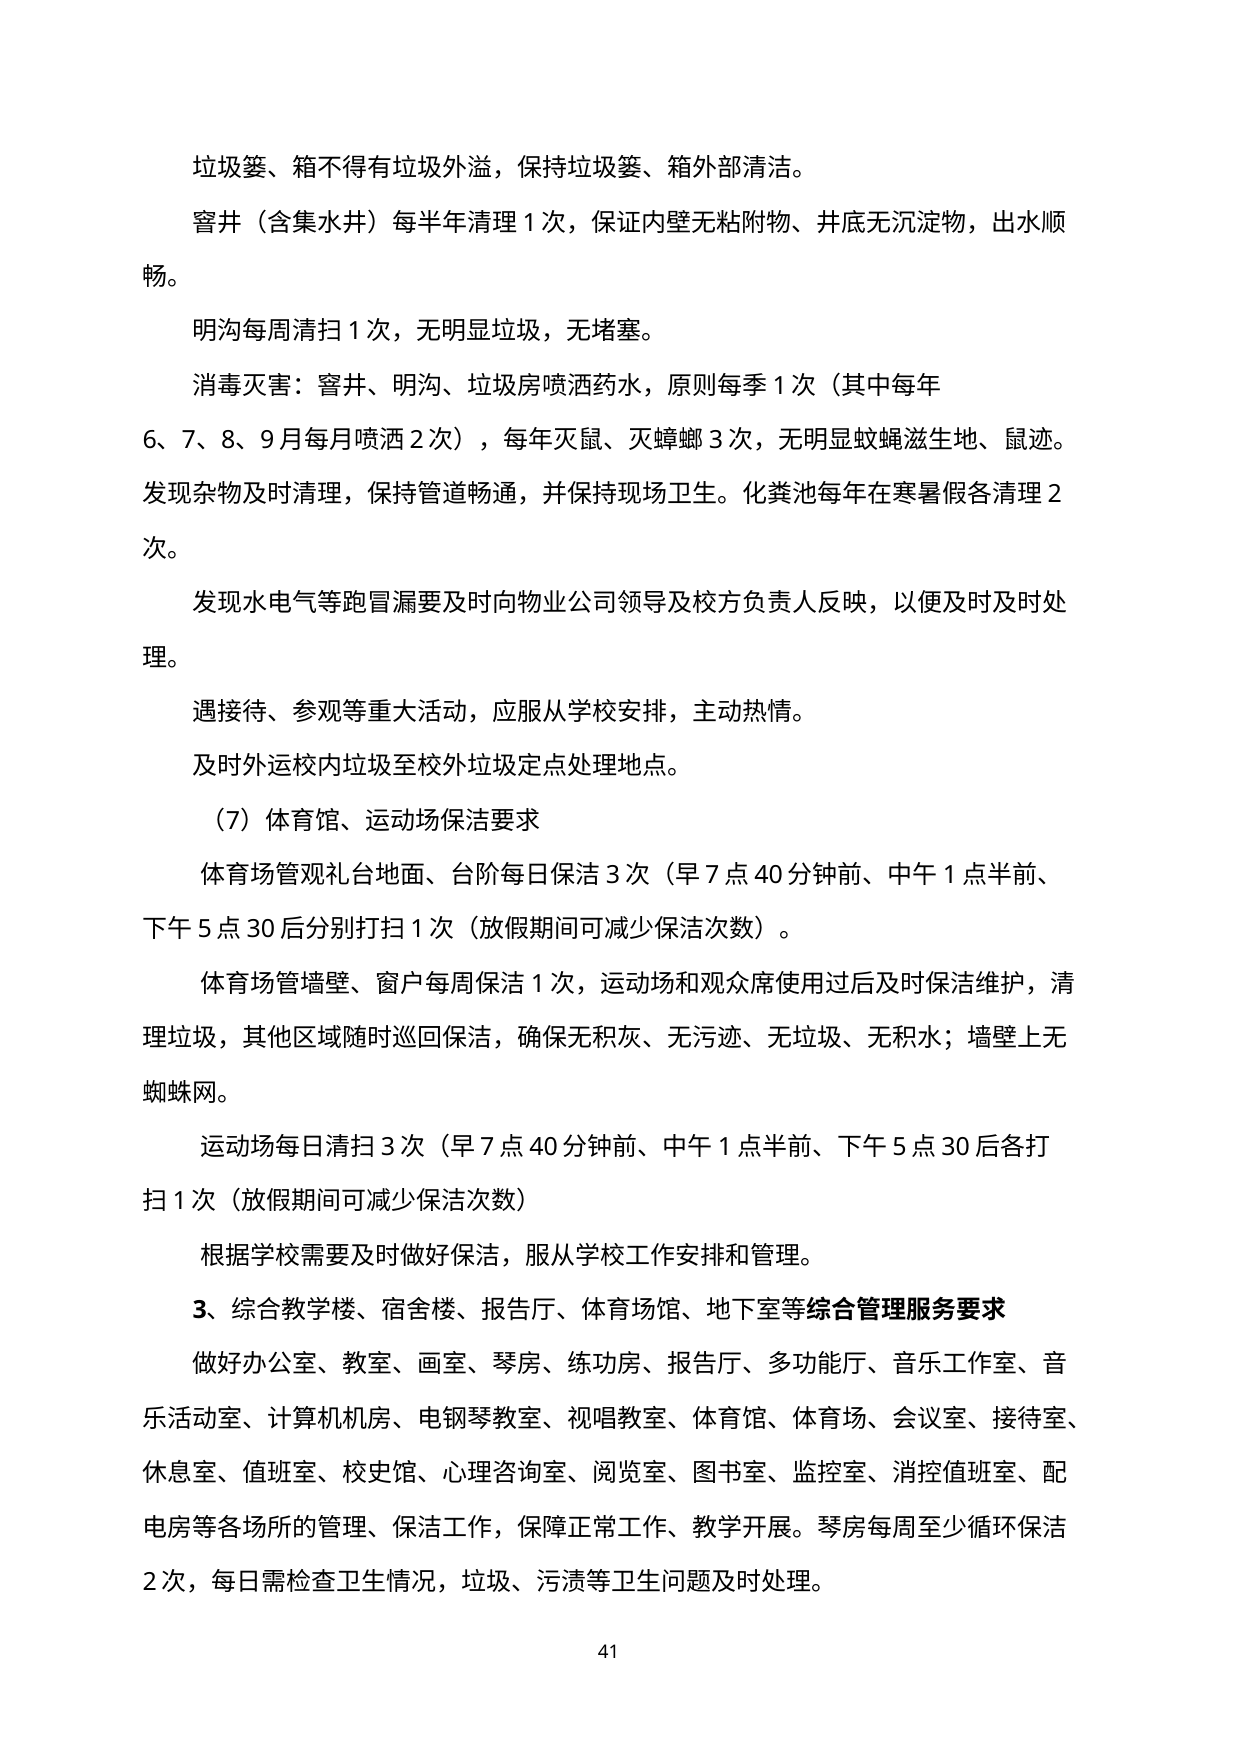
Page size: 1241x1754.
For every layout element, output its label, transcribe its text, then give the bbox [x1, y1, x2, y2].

text 及时外运校内垃圾至校外垃圾定点处理地点。 [142, 746, 1075, 782]
text 3、综合教学楼、宿舍楼、报告厅、体育场馆、地下室等综合管理服务要求 [142, 1289, 1075, 1326]
text 运动场每日清扫3次（早7点40分钟前、中午1点半前、下午5点30后各打扫1次（放假期间可减少保洁次数） [142, 1126, 1075, 1217]
text 明沟每周清扫1次，无明显垃圾，无堵塞。 [142, 311, 1075, 347]
text 发现水电气等跑冒漏要及时向物业公司领导及校方负责人反映，以便及时及时处理。 [142, 583, 1075, 673]
text （7）体育馆、运动场保洁要求 [142, 800, 1075, 836]
text 体育场管观礼台地面、台阶每日保洁3次（早7点40分钟前、中午1点半前、下午5点30后分别打扫1次（放假期间可减少保洁次数）。 [142, 854, 1075, 945]
text 窨井（含集水井）每半年清理1次，保证内壁无粘附物、井底无沉淀物，出水顺畅。 [142, 202, 1075, 293]
text 消毒灭害：窨井、明沟、垃圾房喷洒药水，原则每季1次（其中每年6、7、8、9月每月喷洒2次），每年灭鼠、灭蟑螂3次，无明显蚊蝇滋生地、鼠迹。发现杂物及时清理，保持管道畅通，并保持现场卫生。化粪池每年在寒暑假各清理2次。 [142, 365, 1075, 564]
text 遇接待、参观等重大活动，应服从学校安排，主动热情。 [142, 691, 1075, 728]
text 体育场管墙壁、窗户每周保洁1次，运动场和观众席使用过后及时保洁维护，清理垃圾，其他区域随时巡回保洁，确保无积灰、无污迹、无垃圾、无积水；墙壁上无蜘蛛网。 [142, 963, 1075, 1108]
text 根据学校需要及时做好保洁，服从学校工作安排和管理。 [142, 1235, 1075, 1271]
text 做好办公室、教室、画室、琴房、练功房、报告厅、多功能厅、音乐工作室、音乐活动室、计算机机房、电钢琴教室、视唱教室、体育馆、体育场、会议室、接待室、休息室、值班室、校史馆、心理咨询室、阅览室、图书室、监控室、消控值班室、配电房等各场所的管理、保洁工作，保障正常工作、教学开展。琴房每周至少循环保洁2次，每日需检查卫生情况，垃圾、污渍等卫生问题及时处理。 [142, 1344, 1075, 1598]
text 垃圾篓、箱不得有垃圾外溢，保持垃圾篓、箱外部清洁。 [142, 148, 1075, 184]
